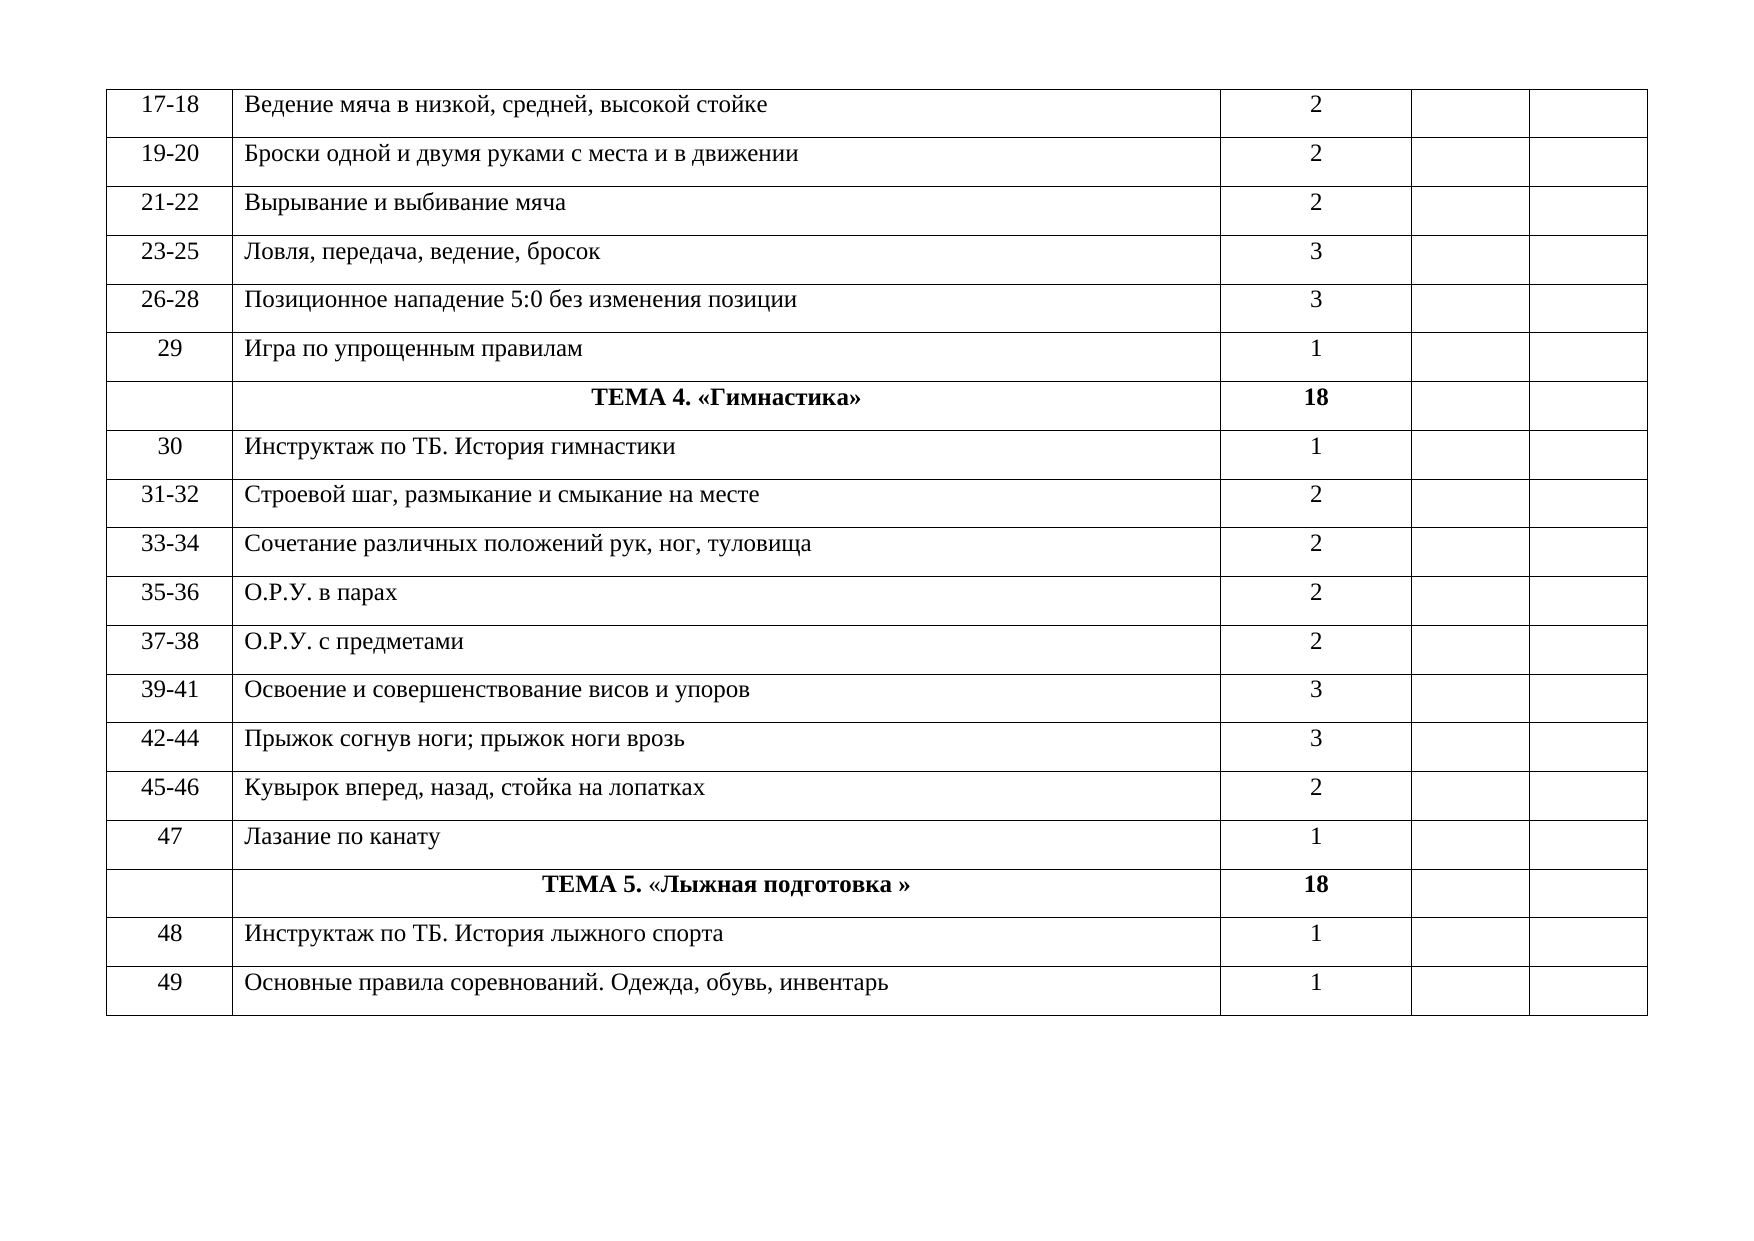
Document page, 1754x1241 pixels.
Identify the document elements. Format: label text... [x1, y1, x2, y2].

table_cell [1412, 333, 1529, 381]
table_cell 42-44 [107, 723, 232, 771]
table_cell Основные правила соревнований. Одежда, обувь, инвентарь [233, 967, 1220, 1015]
table_cell [1530, 285, 1647, 332]
table_cell [1412, 138, 1529, 186]
table_cell [1530, 236, 1647, 283]
table_cell [1412, 967, 1529, 1015]
table_cell [1412, 285, 1529, 332]
table_cell [1530, 821, 1647, 868]
table_cell 17-18 [107, 90, 232, 137]
table_cell [1412, 626, 1529, 673]
table_cell [1530, 967, 1647, 1015]
table_cell [1530, 675, 1647, 722]
table_cell [1412, 236, 1529, 283]
table_cell [1412, 431, 1529, 478]
table_cell [1412, 772, 1529, 820]
table_cell 2 [1221, 90, 1411, 137]
table_cell 33-34 [107, 528, 232, 576]
table_cell Игра по упрощенным правилам [233, 333, 1220, 381]
table_cell [1530, 870, 1647, 917]
table_cell Лазание по канату [233, 821, 1220, 868]
table_cell 2 [1221, 577, 1411, 625]
table_cell 2 [1221, 528, 1411, 576]
table_cell 1 [1221, 918, 1411, 966]
table_cell [1530, 577, 1647, 625]
table_cell 1 [1221, 967, 1411, 1015]
table_cell 3 [1221, 236, 1411, 283]
table_cell 48 [107, 918, 232, 966]
table_cell 26-28 [107, 285, 232, 332]
table_cell 18 [1221, 382, 1411, 430]
table_cell [1530, 528, 1647, 576]
table_cell 35-36 [107, 577, 232, 625]
table_cell 47 [107, 821, 232, 868]
table_cell Кувырок вперед, назад, стойка на лопатках [233, 772, 1220, 820]
table_cell 37-38 [107, 626, 232, 673]
table_cell 30 [107, 431, 232, 478]
table_cell Вырывание и выбивание мяча [233, 187, 1220, 235]
table_cell 18 [1221, 870, 1411, 917]
table_cell [1530, 626, 1647, 673]
table_cell Ловля, передача, ведение, бросок [233, 236, 1220, 283]
table_cell 2 [1221, 480, 1411, 527]
table_cell ТЕМА 4. «Гимнастика» [233, 382, 1220, 430]
table_cell Броски одной и двумя руками с места и в движении [233, 138, 1220, 186]
table_cell 3 [1221, 675, 1411, 722]
table_cell [1412, 821, 1529, 868]
table_cell [1530, 187, 1647, 235]
table_cell [1530, 918, 1647, 966]
table_cell 3 [1221, 285, 1411, 332]
table_cell Прыжок согнув ноги; прыжок ноги врозь [233, 723, 1220, 771]
table_cell 2 [1221, 187, 1411, 235]
table_cell 19-20 [107, 138, 232, 186]
table_cell [1530, 772, 1647, 820]
table_cell [1412, 90, 1529, 137]
table_cell 45-46 [107, 772, 232, 820]
table_cell Строевой шаг, размыкание и смыкание на месте [233, 480, 1220, 527]
table_cell [1530, 382, 1647, 430]
table_cell [1530, 138, 1647, 186]
table_cell 1 [1221, 431, 1411, 478]
table_cell [1530, 431, 1647, 478]
table_cell 2 [1221, 626, 1411, 673]
table_cell [1412, 382, 1529, 430]
table_cell 23-25 [107, 236, 232, 283]
table_cell [1412, 723, 1529, 771]
table_cell 31-32 [107, 480, 232, 527]
table_cell 3 [1221, 723, 1411, 771]
table_cell [1412, 187, 1529, 235]
table_cell О.Р.У. в парах [233, 577, 1220, 625]
table_cell [1530, 480, 1647, 527]
table_cell ТЕМА 5. «Лыжная подготовка » [233, 870, 1220, 917]
table_cell 49 [107, 967, 232, 1015]
table_cell Освоение и совершенствование висов и упоров [233, 675, 1220, 722]
table_cell 1 [1221, 821, 1411, 868]
table_cell 1 [1221, 333, 1411, 381]
table_cell [107, 382, 232, 430]
table_cell О.Р.У. с предметами [233, 626, 1220, 673]
table_cell 21-22 [107, 187, 232, 235]
table_cell [1530, 723, 1647, 771]
table_cell Инструктаж по ТБ. История гимнастики [233, 431, 1220, 478]
table_cell 29 [107, 333, 232, 381]
table_cell 2 [1221, 772, 1411, 820]
table_cell [1412, 528, 1529, 576]
table_cell Сочетание различных положений рук, ног, туловища [233, 528, 1220, 576]
table_cell 39-41 [107, 675, 232, 722]
table_cell 2 [1221, 138, 1411, 186]
table_cell [1412, 918, 1529, 966]
table_cell [1412, 675, 1529, 722]
table_cell [1412, 577, 1529, 625]
table_cell [1530, 90, 1647, 137]
table_cell Позиционное нападение 5:0 без изменения позиции [233, 285, 1220, 332]
table_cell Инструктаж по ТБ. История лыжного спорта [233, 918, 1220, 966]
table_cell [1412, 480, 1529, 527]
table_cell [1530, 333, 1647, 381]
table_cell Ведение мяча в низкой, средней, высокой стойке [233, 90, 1220, 137]
table_cell [1412, 870, 1529, 917]
table_cell [107, 870, 232, 917]
